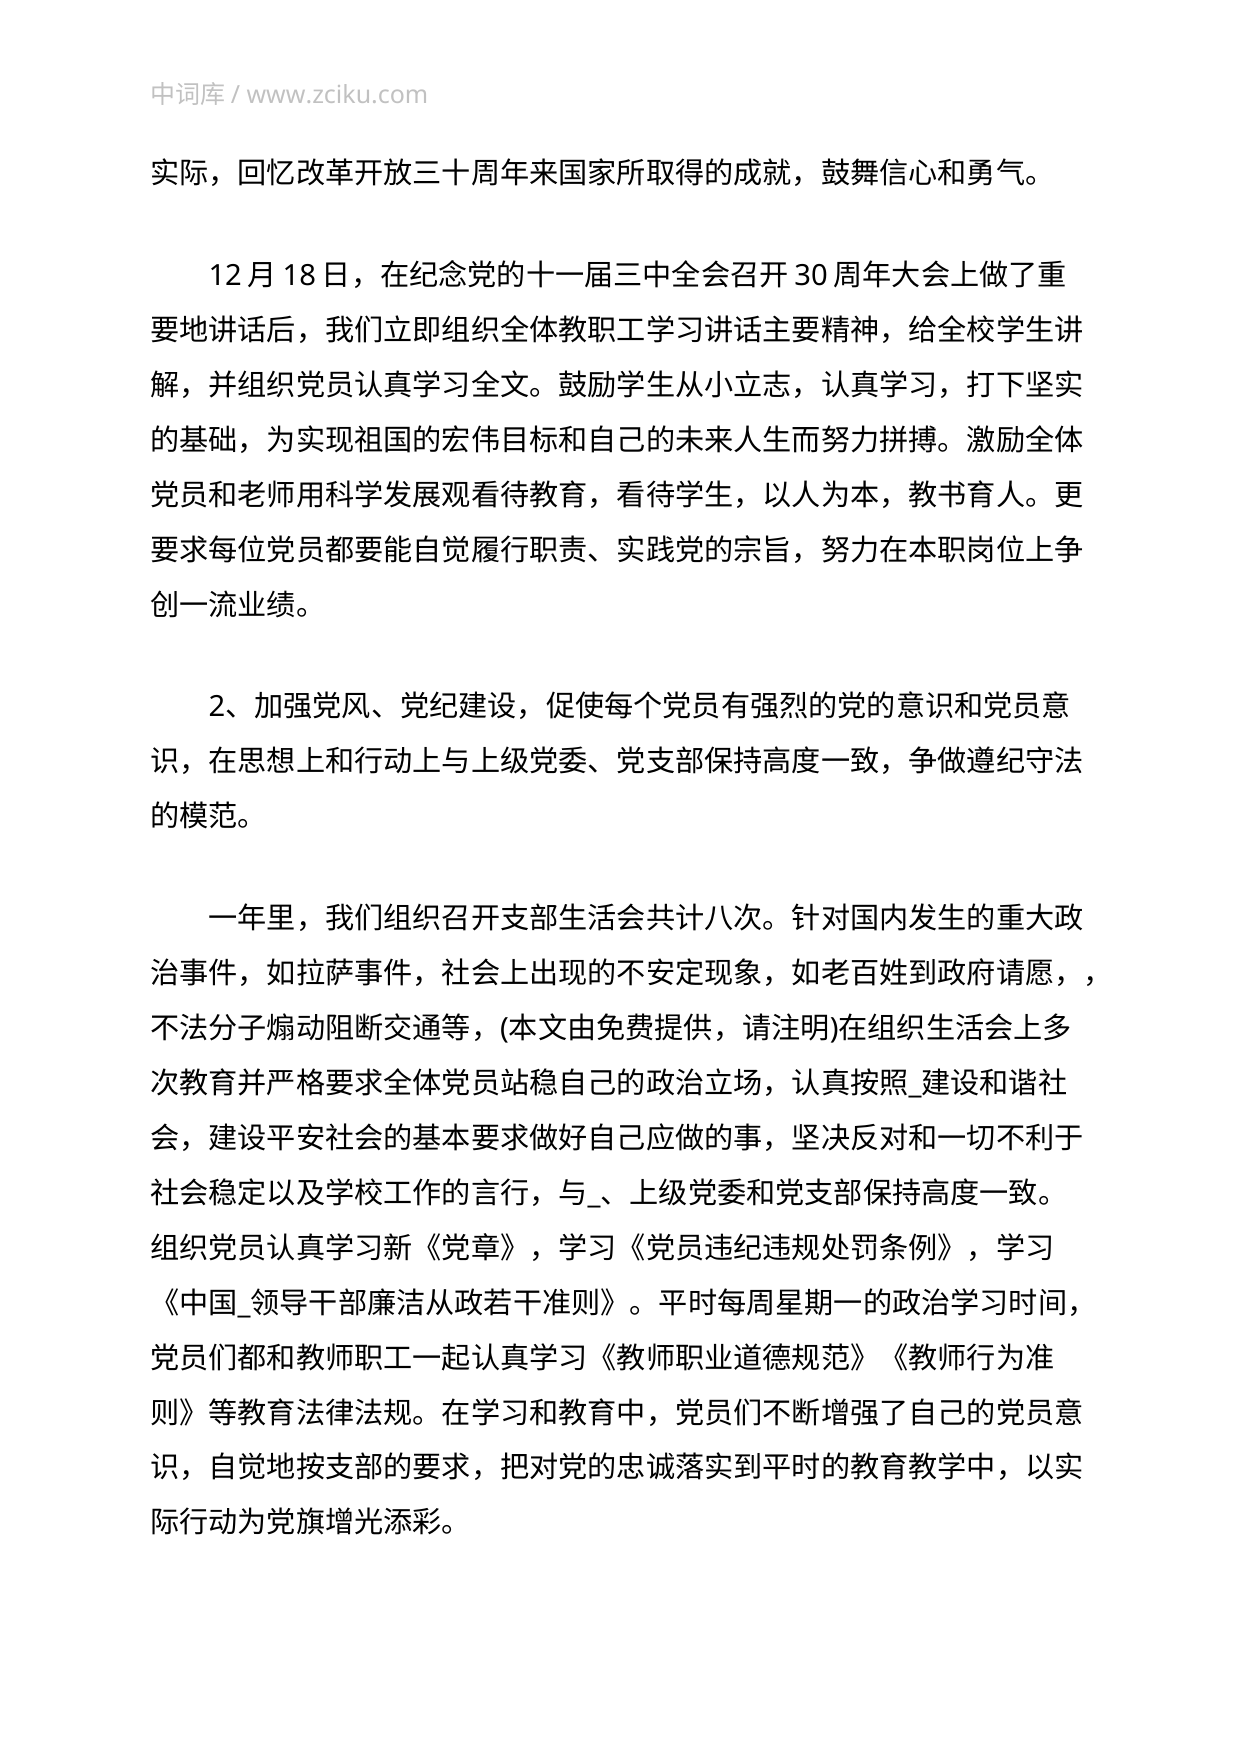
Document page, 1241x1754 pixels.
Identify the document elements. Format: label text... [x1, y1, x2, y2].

text 一年里，我们组织召开支部生活会共计八次。针对国内发生的重大政治事件，如拉萨事件，社会上出现的不安定现象，如老百姓到政府请愿，，不法分子煽动阻断交通等，(本文由免费提供，请注明)在组织生活会上多次教育并严格要求全体党员站稳自己的政治立场，认真按照_建设和谐社会，建设平安社会的基本要求做好自己应做的事，坚决反对和一切不利于社会稳定以及学校工作的言行，与_、上级党委和党支部保持高度一致。组织党员认真学习新《党章》，学习《党员违纪违规处罚条例》，学习《中国_领导干部廉洁从政若干准则》。平时每周星期一的政治学习时间，党员们都和教师职工一起认真学习《教师职业道德规范》《教师行为准则》等教育法律法规。在学习和教育中，党员们不断增强了自己的党员意识，自觉地按支部的要求，把对党的忠诚落实到平时的教育教学中，以实际行动为党旗增光添彩。 [150, 895, 1090, 1541]
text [150, 150, 1090, 192]
text 12月18日，在纪念党的十一届三中全会召开30周年大会上做了重要地讲话后，我们立即组织全体教职工学习讲话主要精神，给全校学生讲解，并组织党员认真学习全文。鼓励学生从小立志，认真学习，打下坚实的基础，为实现祖国的宏伟目标和自己的未来人生而努力拼搏。激励全体党员和老师用科学发展观看待教育，看待学生，以人为本，教书育人。更要求每位党员都要能自觉履行职责、实践党的宗旨，努力在本职岗位上争创一流业绩。 [150, 252, 1090, 623]
text 2、加强党风、党纪建设，促使每个党员有强烈的党的意识和党员意识，在思想上和行动上与上级党委、党支部保持高度一致，争做遵纪守法的模范。 [150, 683, 1090, 835]
